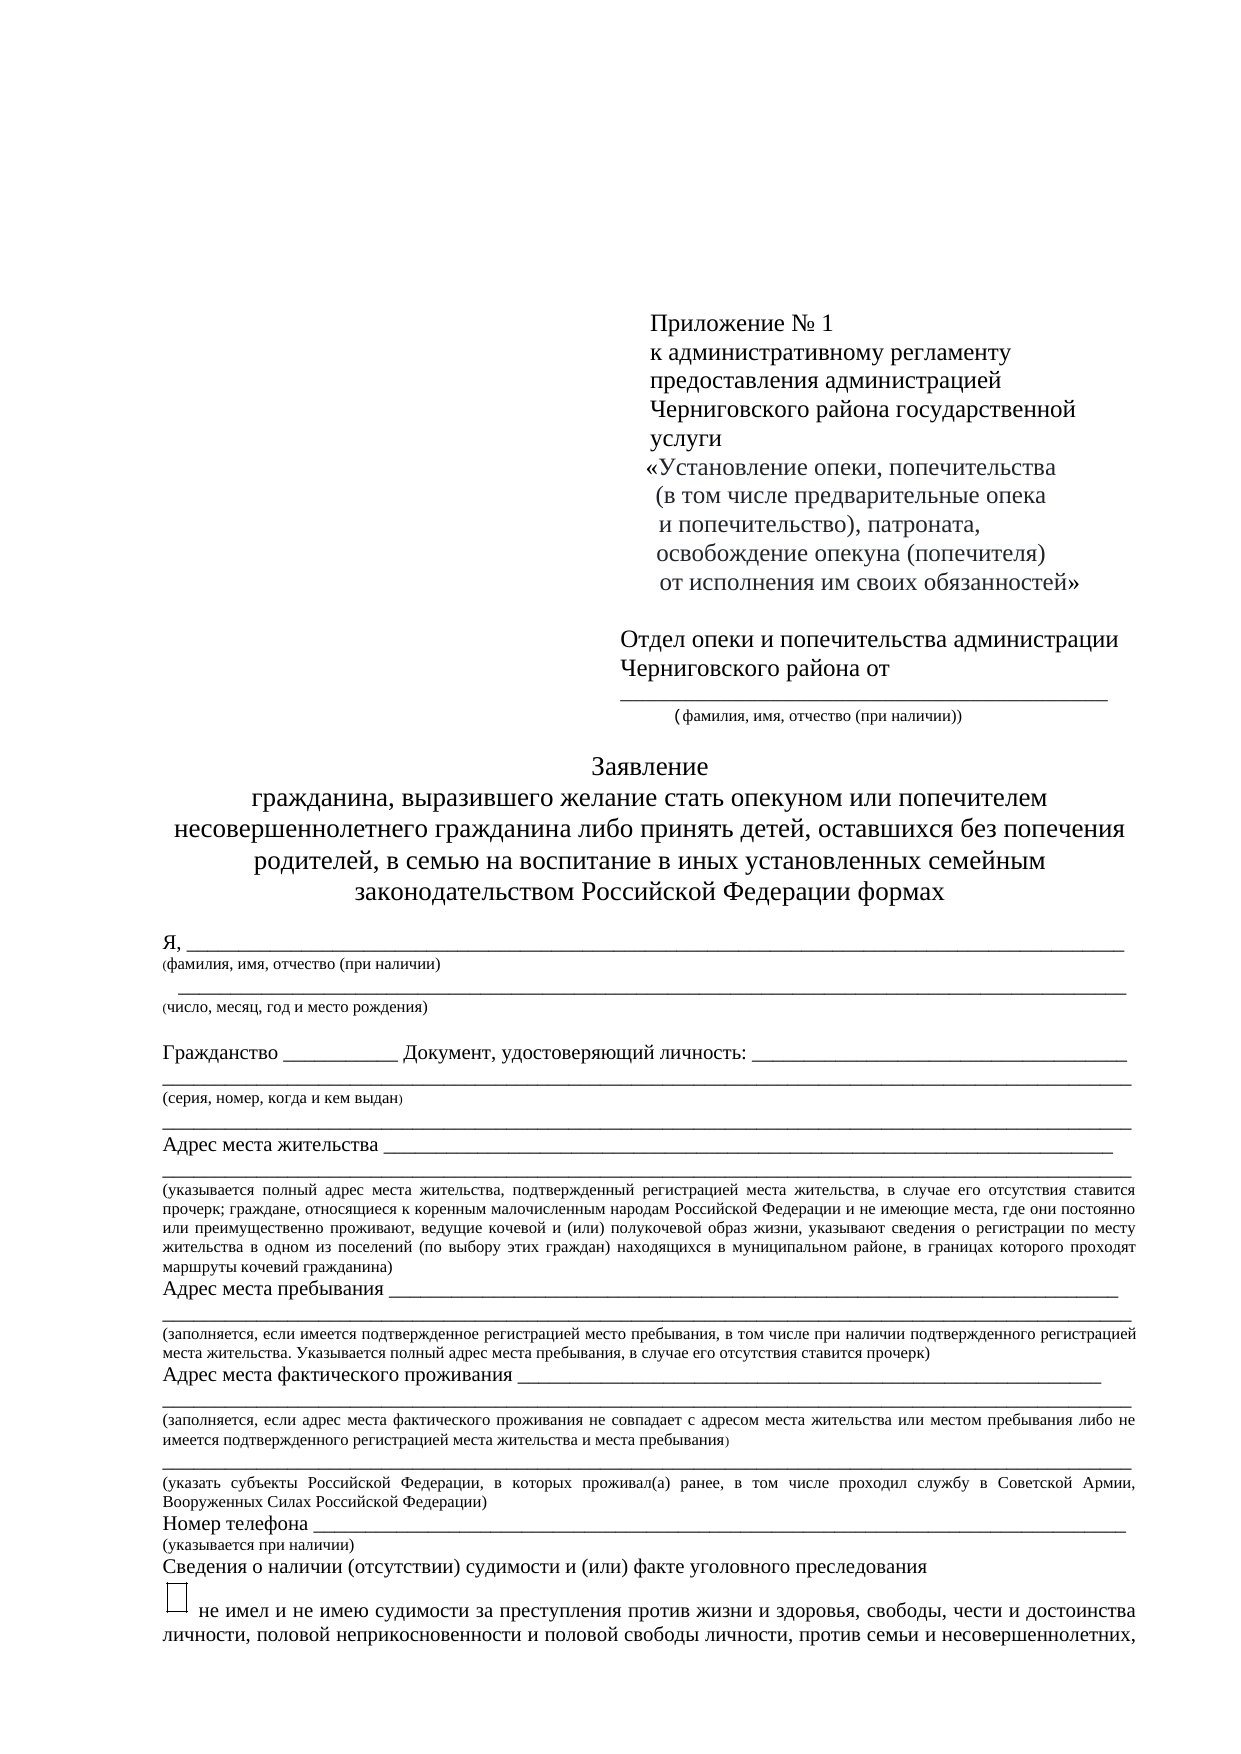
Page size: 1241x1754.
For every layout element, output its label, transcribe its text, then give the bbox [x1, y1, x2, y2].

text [162, 1578, 1137, 1646]
text _____________________________________________________________________________________________ [162, 1448, 1137, 1472]
text от исполнения им своих обязанностей» [133, 567, 1137, 595]
text Номер телефона ______________________________________________________________________________ [162, 1511, 1137, 1535]
text ___________________________________________________________________________________________ [162, 973, 1137, 997]
text и попечительство), патроната, [133, 509, 1137, 538]
text _____________________________________________________________________________________________ [162, 1299, 1137, 1324]
text (число, месяц, год и место рождения) [162, 997, 1137, 1016]
text Отдел опеки и попечительства администрации Черниговского района от _______________________________________ [620, 624, 1137, 706]
text (заполняется, если адрес места фактического проживания не совпадает с адресом места жительства или местом пребывания либо не имеется подтвержденного регистрацией места жительства и места пребывания) [162, 1410, 1137, 1448]
text (заполняется, если имеется подтвержденное регистрацией место пребывания, в том числе при наличии подтвержденного регистрацией места жительства. Указывается полный адрес места пребывания, в случае его отсутствия ставится прочерк) [162, 1324, 1137, 1362]
text Адрес места пребывания ______________________________________________________________________ [162, 1276, 1137, 1299]
text Я, __________________________________________________________________________________________ [162, 930, 1137, 954]
text освобождение опекуна (попечителя) [133, 538, 1137, 567]
text (указывается полный адрес места жительства, подтвержденный регистрацией места жительства, в случае его отсутствия ставится прочерк; граждане, относящиеся к коренным малочисленным народам Российской Федерации и не имеющие места, где они постоянно или преимущественно проживают, ведущие кочевой и (или) полукочевой образ жизни, указывают сведения о регистрации по месту жительства в одном из поселений (по выбору этих граждан) находящихся в муниципальном районе, в границах которого проходят маршруты кочевий гражданина) [162, 1180, 1137, 1276]
text (в том числе предварительные опека [133, 480, 1137, 509]
text _____________________________________________________________________________________________ [162, 1107, 1137, 1132]
text Заявление [162, 750, 1137, 781]
text _____________________________________________________________________________________________ [162, 1386, 1137, 1410]
text _____________________________________________________________________________________________ [162, 1064, 1137, 1088]
text Гражданство ___________ Документ, удостоверяющий личность: ____________________________________ [162, 1040, 1137, 1064]
text (фамилия, имя, отчество (при наличии) [162, 954, 1137, 973]
text «Установление опеки, попечительства [133, 452, 1137, 480]
text гражданина, выразившего желание стать опекуном или попечителем несовершеннолетнего гражданина либо принять детей, оставшихся без попечения родителей, в семью на воспитание в иных установленных семейным законодательством Российской Федерации формах [162, 781, 1137, 906]
text к административному регламенту предоставления администрацией Черниговского района государственной услуги [650, 337, 1137, 452]
text (серия, номер, когда и кем выдан) [162, 1088, 1137, 1107]
text Сведения о наличии (отсутствии) судимости и (или) факте уголовного преследования [162, 1554, 1137, 1578]
text (указывается при наличии) [162, 1535, 1137, 1554]
text Адрес места жительства ______________________________________________________________________ [162, 1132, 1137, 1156]
text _____________________________________________________________________________________________ [162, 1156, 1137, 1180]
text Адрес места фактического проживания ________________________________________________________ [162, 1362, 1137, 1386]
text (фамилия, имя, отчество (при наличии)) [162, 706, 1137, 727]
text Приложение № 1 [650, 308, 1137, 337]
text (указать субъекты Российской Федерации, в которых проживал(а) ранее, в том числе проходил службу в Советской Армии, Вооруженных Силах Российской Федерации) [162, 1472, 1137, 1511]
